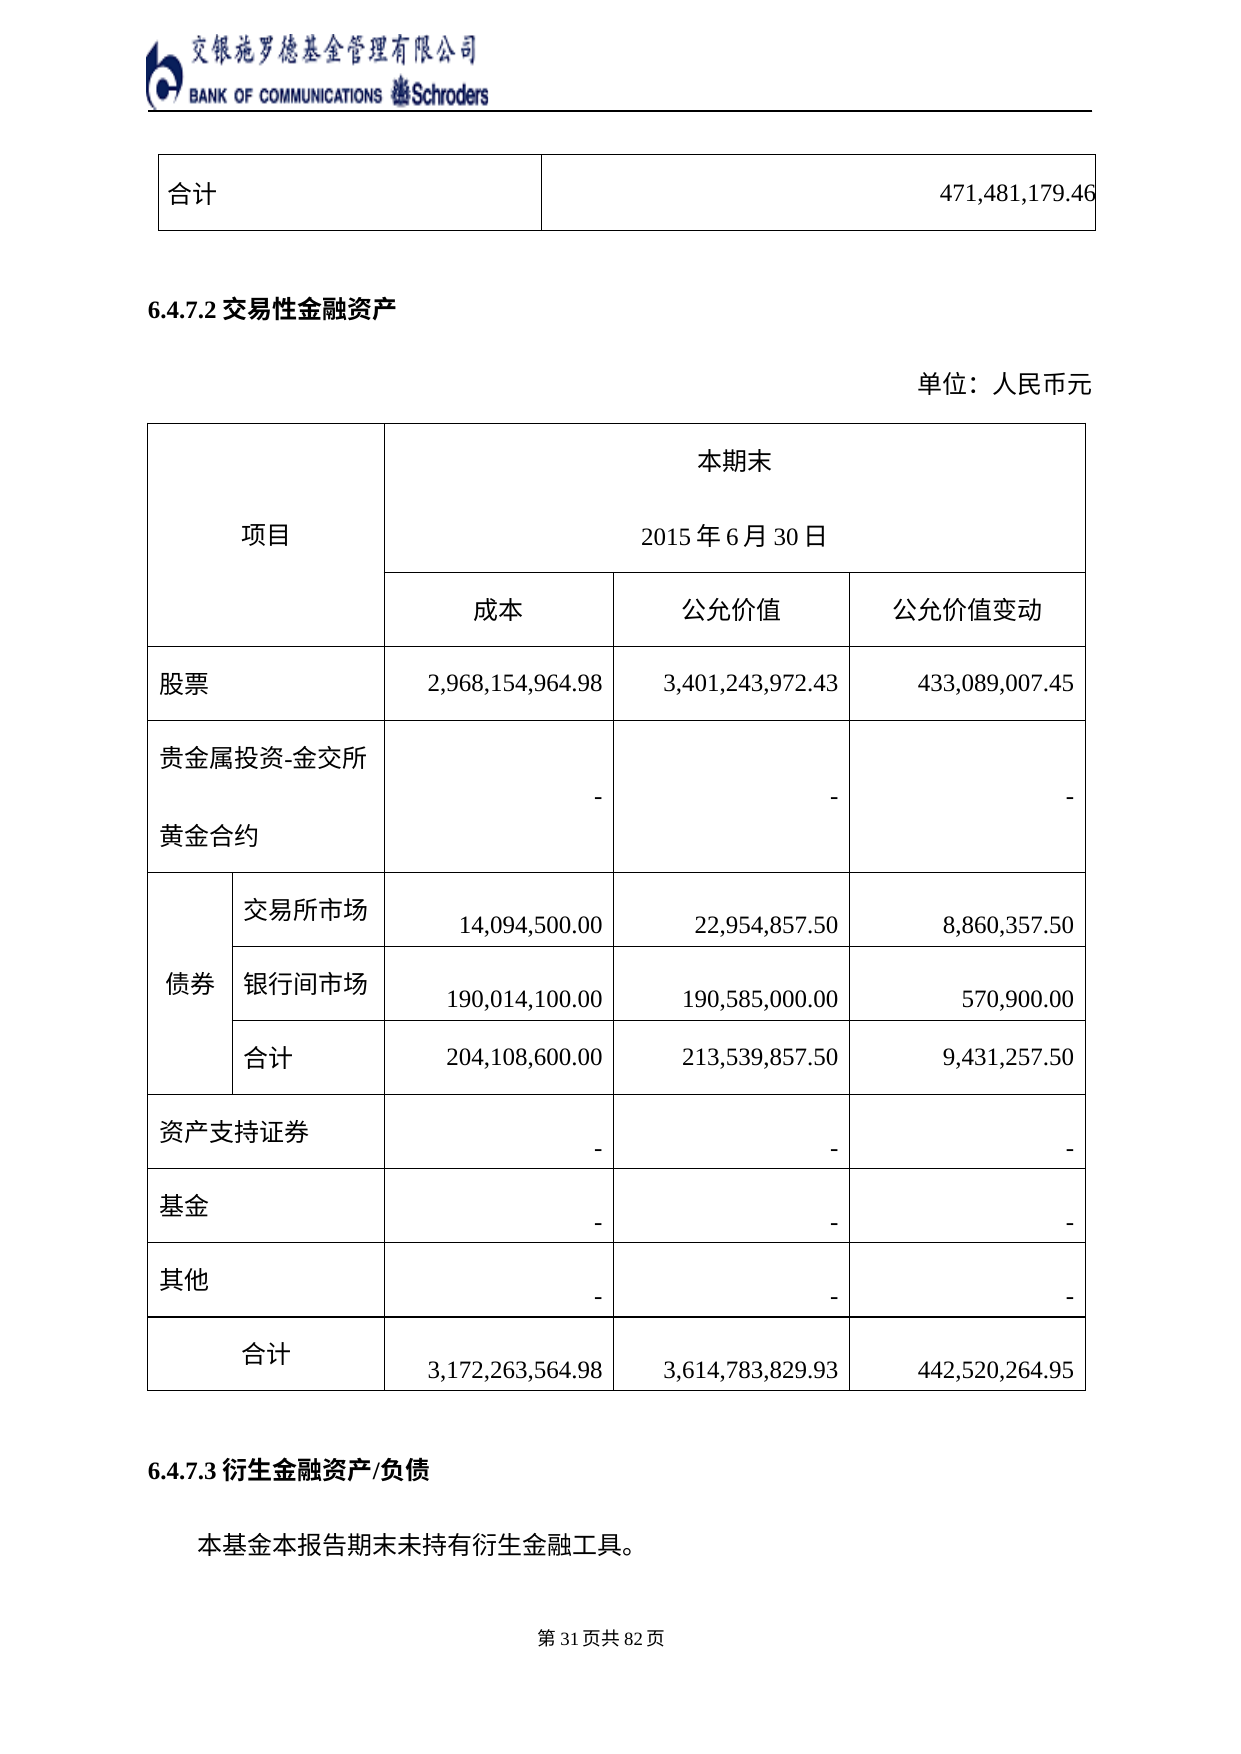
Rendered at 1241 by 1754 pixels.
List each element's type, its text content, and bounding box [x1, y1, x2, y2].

table_cell 成本 [385, 573, 613, 646]
table_cell 合计 [148, 1318, 384, 1390]
table_cell 合计 [233, 1021, 384, 1094]
table_cell - [385, 1243, 613, 1316]
text 6.4.7.3 衍生金融资产/负债 [148, 1436, 1092, 1501]
table_cell 其他 [148, 1243, 384, 1316]
table_cell - [850, 721, 1085, 872]
text 本基金本报告期末未持有衍生金融工具。 [148, 1511, 1092, 1576]
table_cell 433,089,007.45 [850, 647, 1085, 720]
table_cell 3,401,243,972.43 [614, 647, 849, 720]
picture [146, 34, 489, 110]
text 6.4.7.2 交易性金融资产 [148, 275, 1092, 340]
table_cell 8,860,357.50 [850, 873, 1085, 946]
table_cell 股票 [148, 647, 384, 720]
table_cell 合计 [159, 155, 541, 230]
table_cell 14,094,500.00 [385, 873, 613, 946]
table_cell 债券 [148, 873, 232, 1094]
table_cell 2,968,154,964.98 [385, 647, 613, 720]
table_cell - [385, 1169, 613, 1242]
table_cell 471,481,179.46 [542, 155, 1095, 230]
table_cell 22,954,857.50 [614, 873, 849, 946]
table_cell - [850, 1169, 1085, 1242]
table_cell - [850, 1243, 1085, 1316]
table_cell 442,520,264.95 [850, 1318, 1085, 1390]
table_cell 570,900.00 [850, 947, 1085, 1020]
table_cell 交易所市场 [233, 873, 384, 946]
table_cell 204,108,600.00 [385, 1021, 613, 1094]
table_cell - [850, 1095, 1085, 1168]
table_cell 公允价值变动 [850, 573, 1085, 646]
table_cell - [385, 721, 613, 872]
table_cell - [614, 1169, 849, 1242]
table_cell - [385, 1095, 613, 1168]
text 单位：人民币元 [149, 350, 1092, 415]
table_header 项目 [148, 424, 384, 646]
table_cell 3,172,263,564.98 [385, 1318, 613, 1390]
table_cell - [614, 1243, 849, 1316]
table_cell 190,014,100.00 [385, 947, 613, 1020]
table_cell - [614, 721, 849, 872]
table_cell 公允价值 [614, 573, 849, 646]
table_cell 213,539,857.50 [614, 1021, 849, 1094]
table_cell 资产支持证券 [148, 1095, 384, 1168]
table_cell 190,585,000.00 [614, 947, 849, 1020]
table_cell 9,431,257.50 [850, 1021, 1085, 1094]
table_cell 基金 [148, 1169, 384, 1242]
table_cell 贵金属投资-金交所黄金合约 [148, 721, 384, 872]
table_cell 3,614,783,829.93 [614, 1318, 849, 1390]
table_cell 银行间市场 [233, 947, 384, 1020]
table_header 本期末 2015年6月30日 [385, 424, 1085, 572]
table_cell - [614, 1095, 849, 1168]
